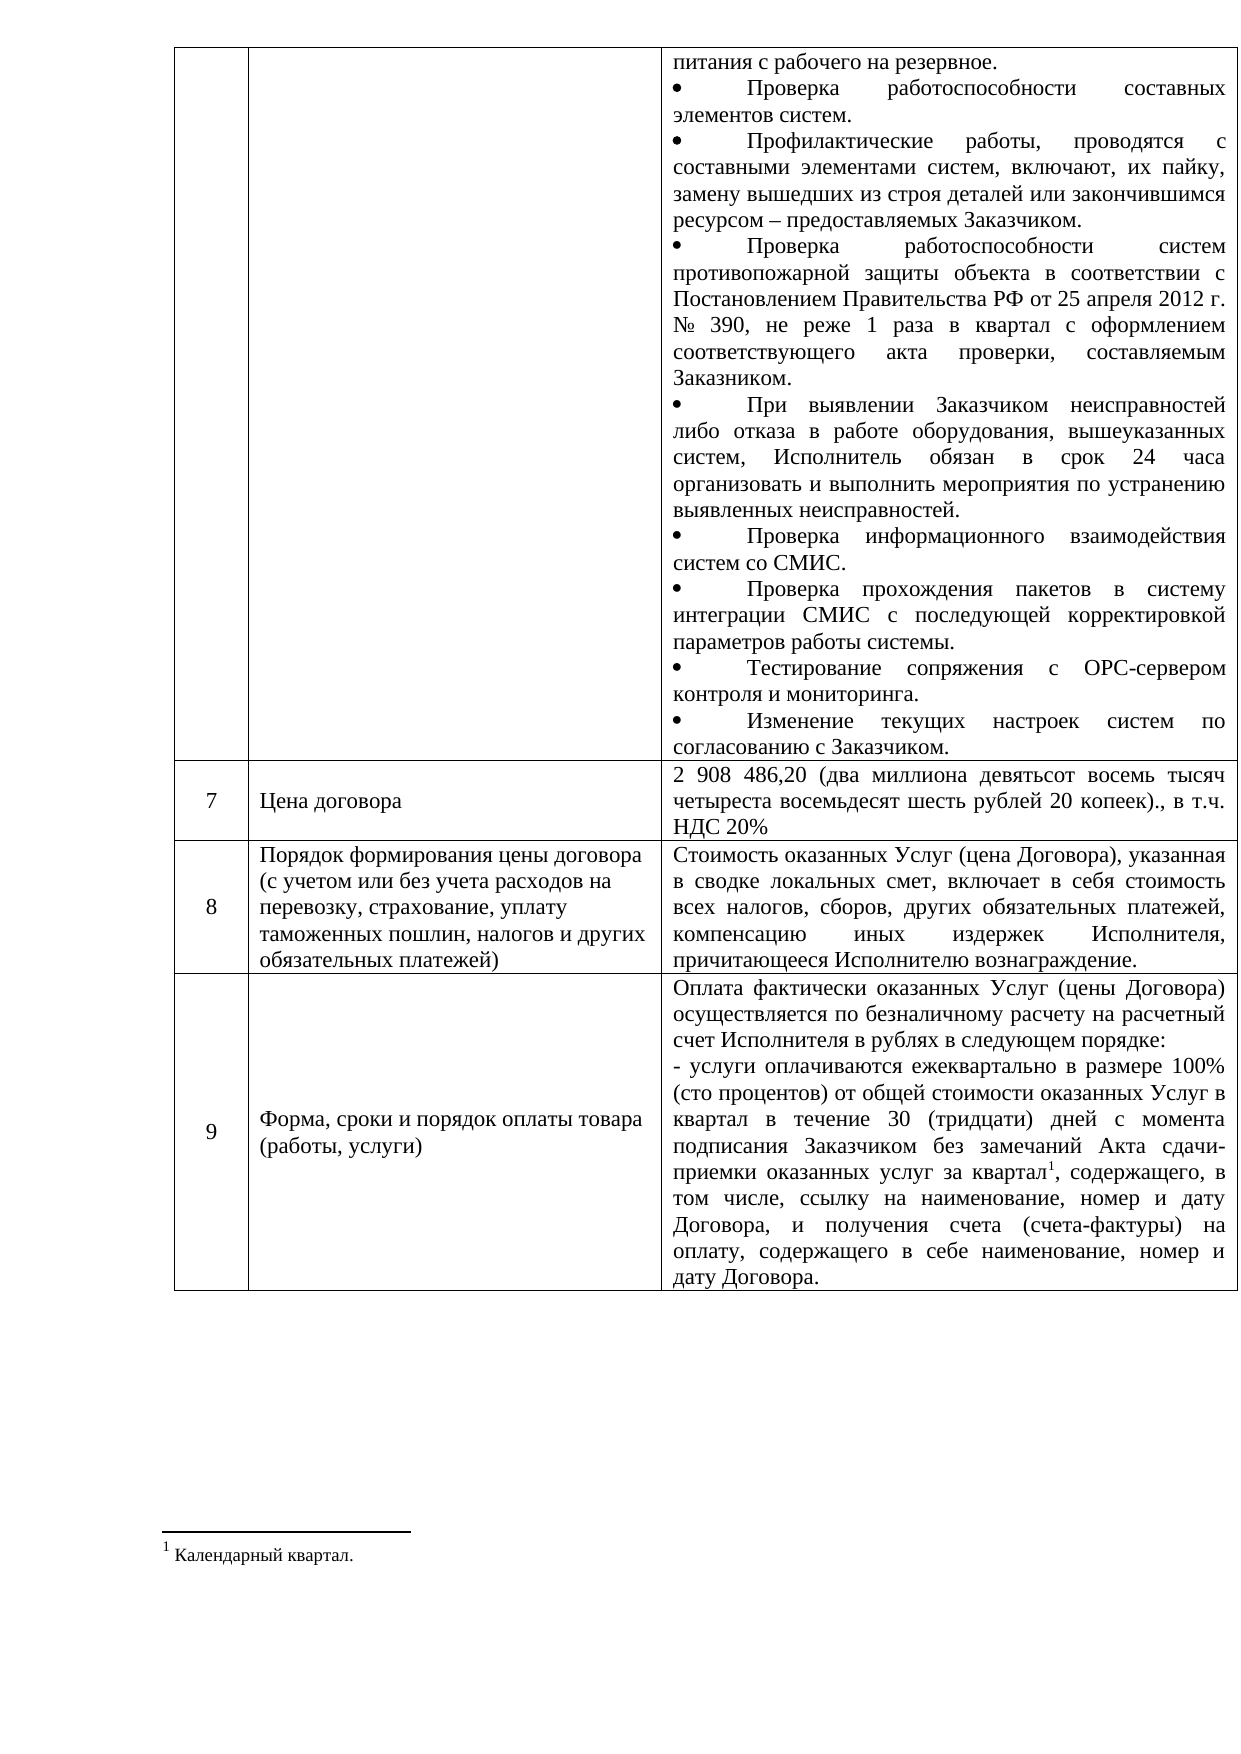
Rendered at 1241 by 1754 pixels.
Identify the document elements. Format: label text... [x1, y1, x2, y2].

table_cell 6 [175, 48, 248, 759]
table_cell Порядок формирования цены договора (с учетом или без учета расходов на перевозку, страхование, уплату таможенных пошлин, налогов и других обязательных платежей) [249, 841, 661, 972]
table_cell 9 [175, 974, 248, 1290]
table_cell 7 [175, 761, 248, 840]
table_cell Стоимость оказанных Услуг (цена Договора), указанная в сводке локальных смет, включает в себя стоимость всех налогов, сборов, других обязательных платежей, компенсацию иных издержек Исполнителя, причитающееся Исполнителю вознаграждение. [662, 841, 1237, 972]
table_cell Цена договора [249, 761, 661, 840]
table_cell Оплата фактически оказанных Услуг (цены Договора) осуществляется по безналичному расчету на расчетный счет Исполнителя в рублях в следующем порядке: - услуги оплачиваются ежеквартально в размере 100% (сто процентов) от общей стоимости оказанных Услуг в квартал в течение 30 (тридцати) дней с момента подписания Заказчиком без замечаний Акта сдачи-приемки оказанных услуг за квартал, содержащего, в том числе, ссылку на наименование, номер и дату Договора, и получения счета (счета-фактуры) на оплату, содержащего в себе наименование, номер и дату Договора. [662, 974, 1237, 1290]
table_cell 2 908 486,20 (два миллиона девятьсот восемь тысяч четыреста восемьдесят шесть рублей 20 копеек)., в т.ч. НДС 20% [662, 761, 1237, 840]
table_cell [662, 48, 1237, 759]
table_cell 8 [175, 841, 248, 972]
table_cell Форма, сроки и порядок оплаты товара (работы, услуги) [249, 974, 661, 1290]
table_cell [249, 48, 661, 759]
